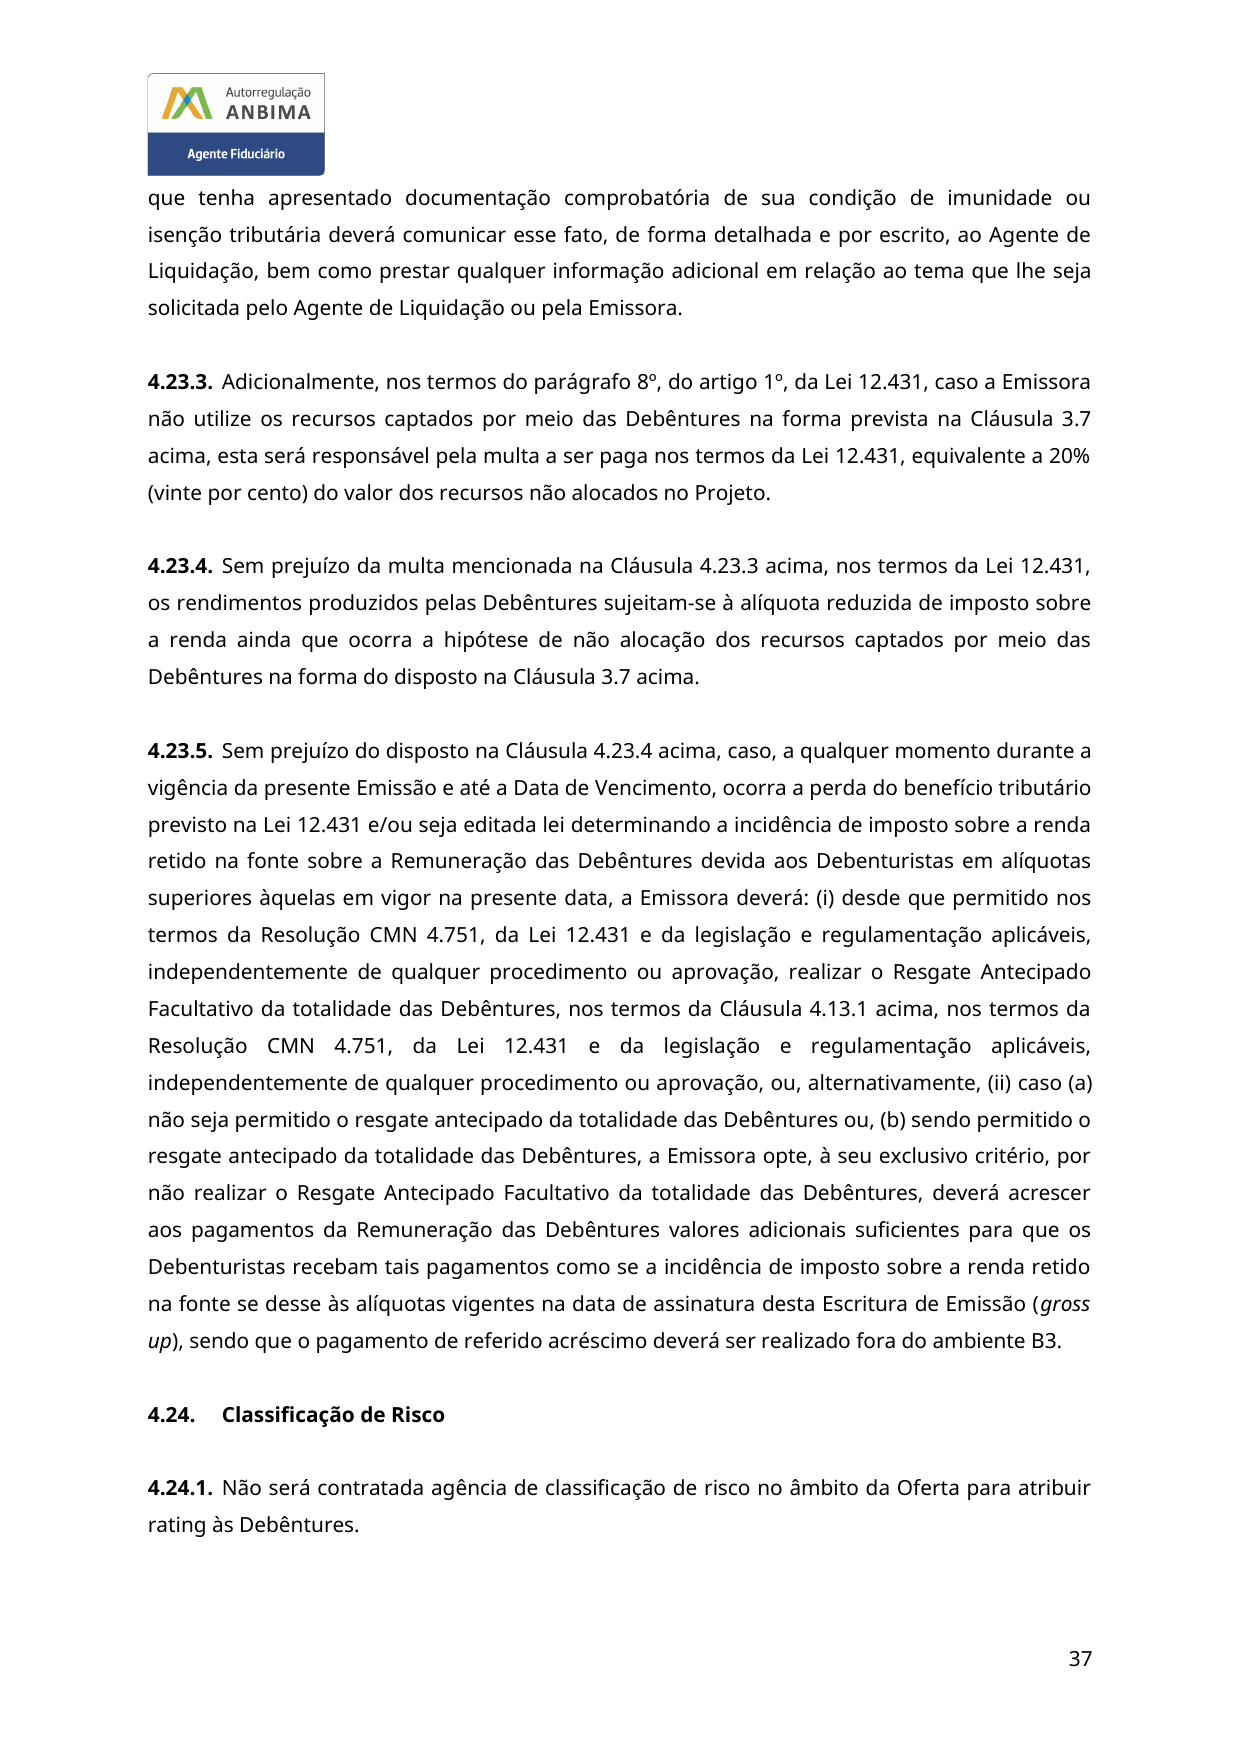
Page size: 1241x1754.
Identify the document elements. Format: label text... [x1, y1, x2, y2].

text Sem prejuízo da multa mencionada na Cláusula 4.23.3 acima, nos termos da Lei 12.431, os rendimentos produzidos pelas Debêntures sujeitam-se à alíquota reduzida de imposto sobre a renda ainda que ocorra a hipótese de não alocação dos recursos captados por meio das Debêntures na forma do disposto na Cláusula 3.7 acima. [148, 552, 1092, 691]
picture [147, 73, 325, 176]
text Sem prejuízo do disposto na Cláusula 4.23.4 acima, caso, a qualquer momento durante a vigência da presente Emissão e até a Data de Vencimento, ocorra a perda do benefício tributário previsto na Lei 12.431 e/ou seja editada lei determinando a incidência de imposto sobre a renda retido na fonte sobre a Remuneração das Debêntures devida aos Debenturistas em alíquotas superiores àquelas em vigor na presente data, a Emissora deverá: (i) desde que permitido nos termos da Resolução CMN 4.751, da Lei 12.431 e da legislação e regulamentação aplicáveis, independentemente de qualquer procedimento ou aprovação, realizar o Resgate Antecipado Facultativo da totalidade das Debêntures, nos termos da Cláusula 4.13.1 acima, nos termos da Resolução CMN 4.751, da Lei 12.431 e da legislação e regulamentação aplicáveis, independentemente de qualquer procedimento ou aprovação, ou, alternativamente, (ii) caso (a) não seja permitido o resgate antecipado da totalidade das Debêntures ou, (b) sendo permitido o resgate antecipado da totalidade das Debêntures, a Emissora opte, à seu exclusivo critério, por não realizar o Resgate Antecipado Facultativo da totalidade das Debêntures, deverá acrescer aos pagamentos da Remuneração das Debêntures valores adicionais suficientes para que os Debenturistas recebam tais pagamentos como se a incidência de imposto sobre a renda retido na fonte se desse às alíquotas vigentes na data de assinatura desta Escritura de Emissão (gross up), sendo que o pagamento de referido acréscimo deverá ser realizado fora do ambiente B3. [148, 736, 1092, 1354]
text Classificação de Risco [148, 1400, 1092, 1428]
text Não será contratada agência de classificação de risco no âmbito da Oferta para atribuir rating às Debêntures. [148, 1473, 1092, 1539]
text Adicionalmente, nos termos do parágrafo 8º, do artigo 1º, da Lei 12.431, caso a Emissora não utilize os recursos captados por meio das Debêntures na forma prevista na Cláusula 3.7 acima, esta será responsável pela multa a ser paga nos termos da Lei 12.431, equivalente a 20% (vinte por cento) do valor dos recursos não alocados no Projeto. [148, 367, 1092, 506]
